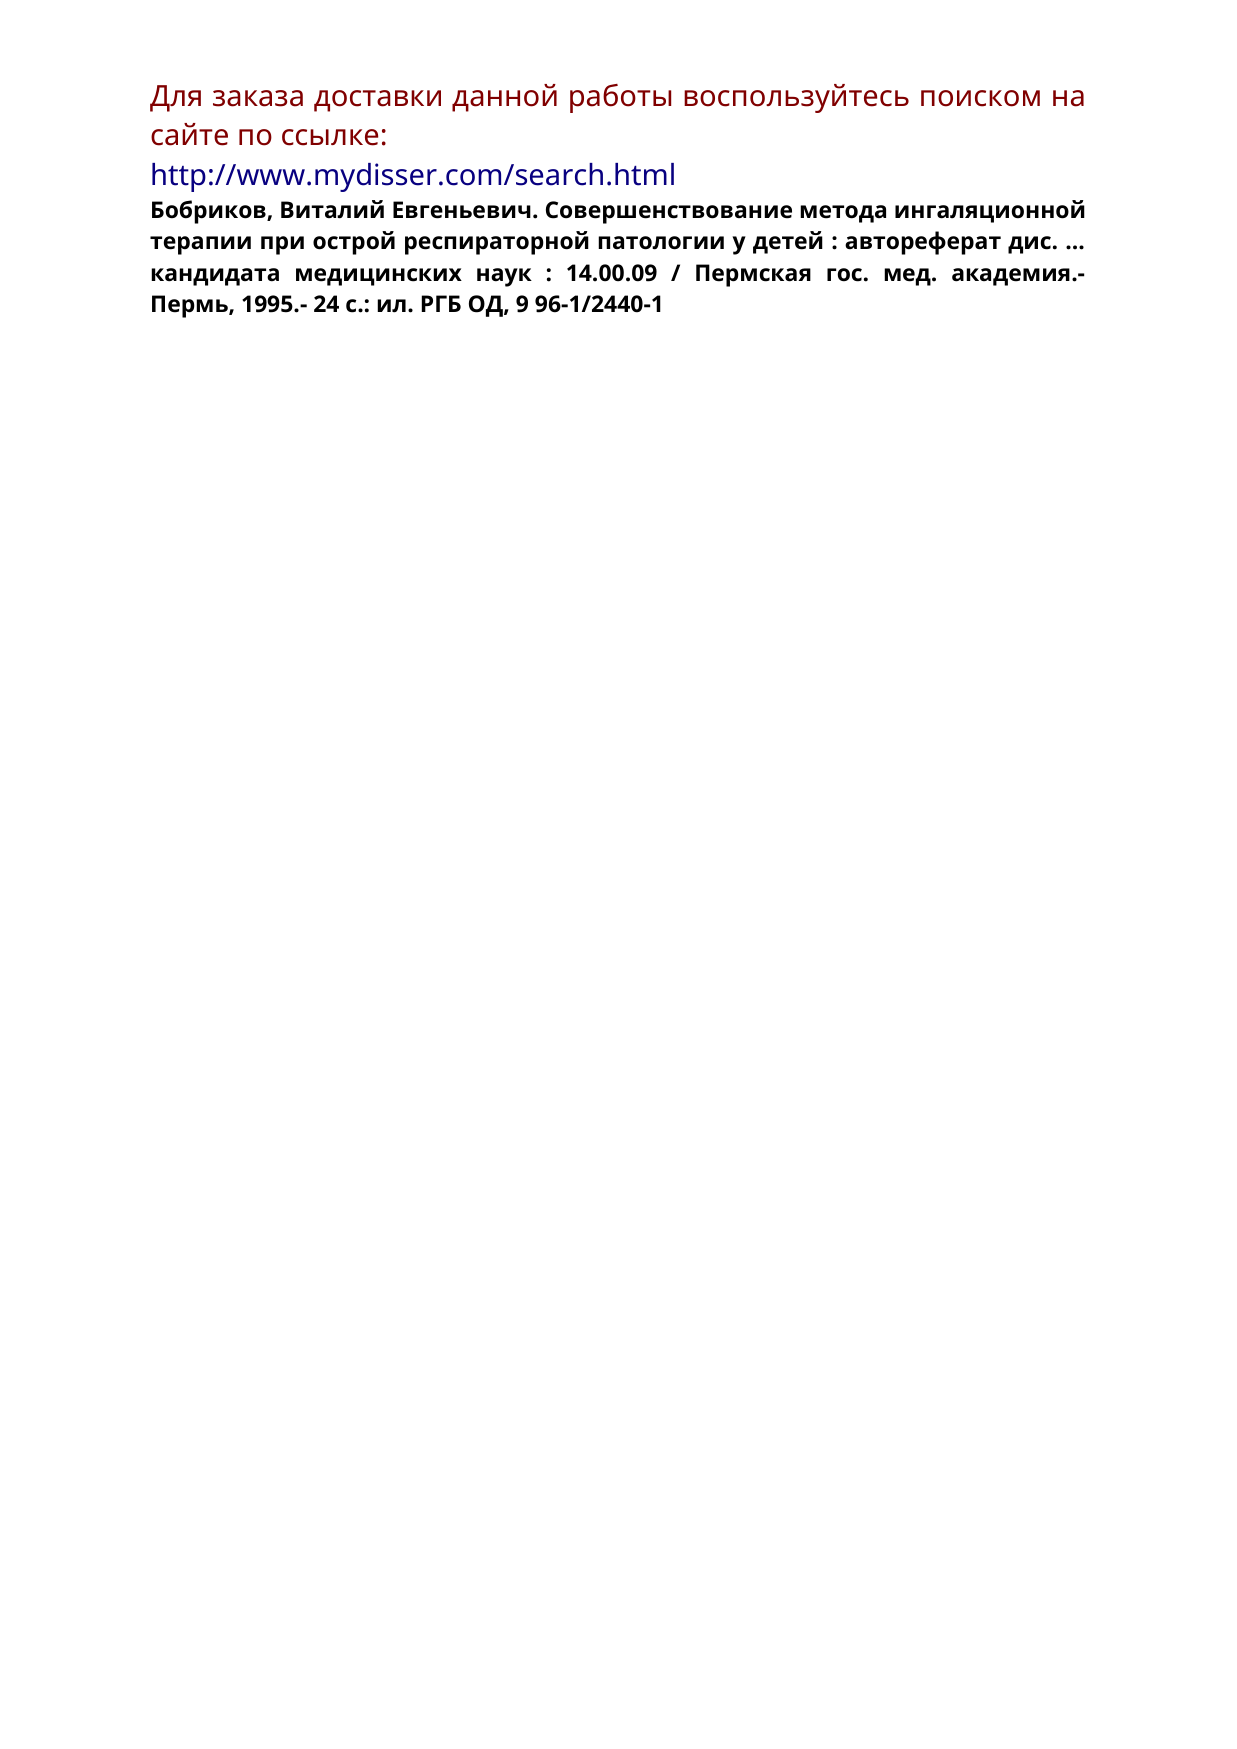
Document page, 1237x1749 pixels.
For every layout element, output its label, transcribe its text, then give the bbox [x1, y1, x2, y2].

text Бобриков, Виталий Евгеньевич. Совершенствование метода ингаляционной терапии при острой респираторной патологии у детей : автореферат дис. ... кандидата медицинских наук : 14.00.09 / Пермская гос. мед. академия.- Пермь, 1995.- 24 с.: ил. РГБ ОД, 9 96-1/2440-1 [150, 194, 1086, 319]
